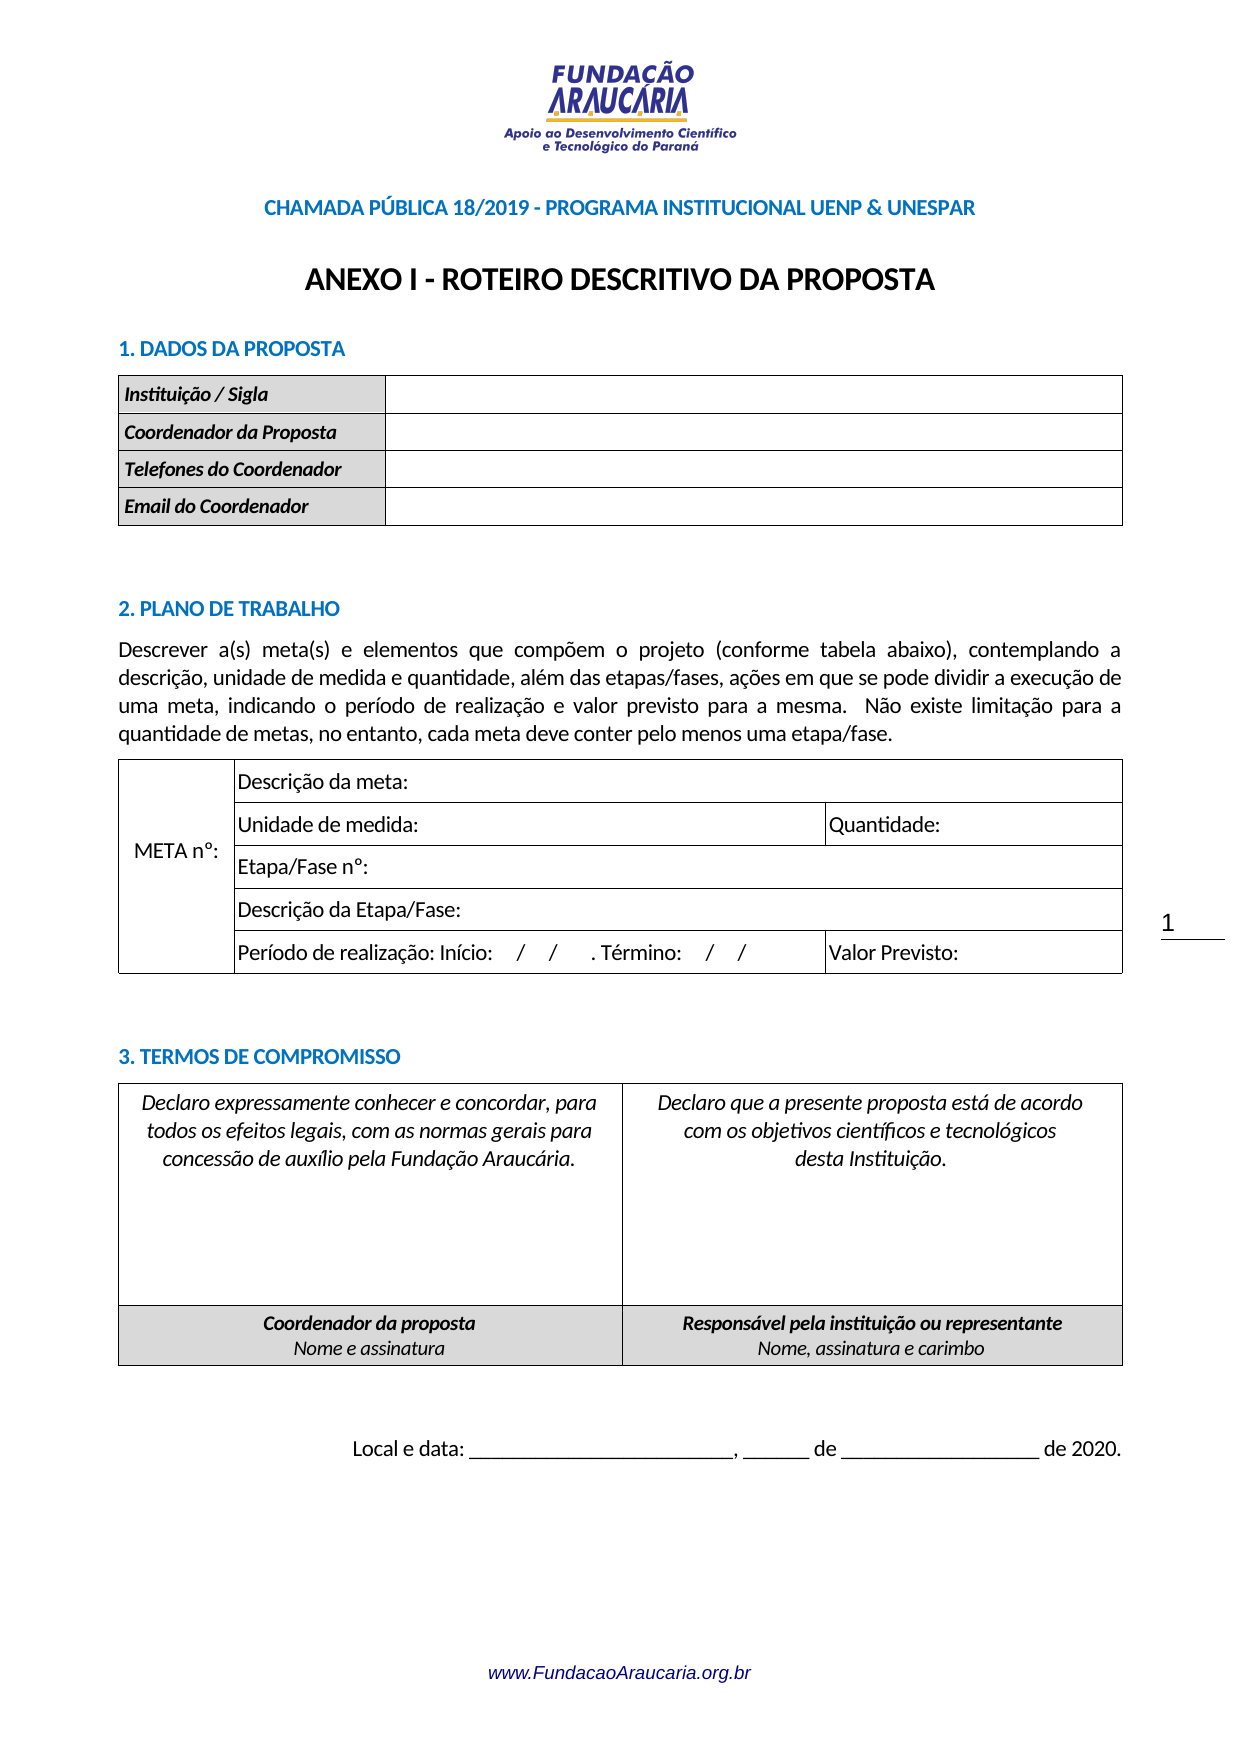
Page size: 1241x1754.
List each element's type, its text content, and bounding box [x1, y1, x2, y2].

text ANEXO I - ROTEIRO DESCRITIVO DA PROPOSTA [118, 257, 1122, 298]
table_cell Descrição da Etapa/Fase: [235, 889, 1122, 930]
table_header META nº: [119, 760, 234, 973]
table_cell Etapa/Fase nº: [235, 846, 1122, 887]
table_cell Coordenador da Proposta [119, 414, 385, 450]
table_cell Unidade de medida: [235, 803, 825, 845]
table_cell Período de realização: Início: / / . Término: / / [235, 931, 825, 973]
table_cell Valor Previsto: [826, 931, 1122, 973]
table_cell [386, 414, 1122, 450]
table_cell Coordenador da proposta Nome e assinatura [119, 1306, 622, 1365]
table_cell Responsável pela instituição ou representante Nome, assinatura e carimbo [623, 1306, 1122, 1365]
text 2. PLANO DE TRABALHO [118, 594, 1122, 622]
table_header [386, 376, 1122, 412]
text CHAMADA PÚBLICA 18/2019 - PROGRAMA INSTITUCIONAL UENP & UNESPAR [118, 193, 1122, 221]
text Local e data: ________________________, ______ de __________________ de 2020. [118, 1434, 1122, 1462]
table_cell [386, 488, 1122, 525]
table_header Declaro que a presente proposta está de acordo com os objetivos científicos e tecnológicos desta Instituição. [623, 1084, 1122, 1305]
table_header Declaro expressamente conhecer e concordar, para todos os efeitos legais, com as normas gerais para concessão de auxílio pela Fundação Araucária. [119, 1084, 622, 1305]
table_cell Email do Coordenador [119, 488, 385, 525]
table_header Descrição da meta: [235, 760, 1122, 802]
picture [501, 59, 739, 156]
table_cell [386, 451, 1122, 487]
table_cell Quantidade: [826, 803, 1122, 845]
table_cell Telefones do Coordenador [119, 451, 385, 487]
text 3. TERMOS DE COMPROMISSO [118, 1042, 1122, 1070]
table_header Instituição / Sigla [119, 376, 385, 412]
text 1. DADOS DA PROPOSTA [118, 334, 1122, 363]
text Descrever a(s) meta(s) e elementos que compõem o projeto (conforme tabela abaixo), contemplando a descrição, unidade de medida e quantidade, além das etapas/fases, ações em que se pode dividir a execução de uma meta, indicando o período de realização e valor previsto para a mesma. Não existe limitação para a quantidade de metas, no entanto, cada meta deve conter pelo menos uma etapa/fase. [118, 635, 1122, 747]
